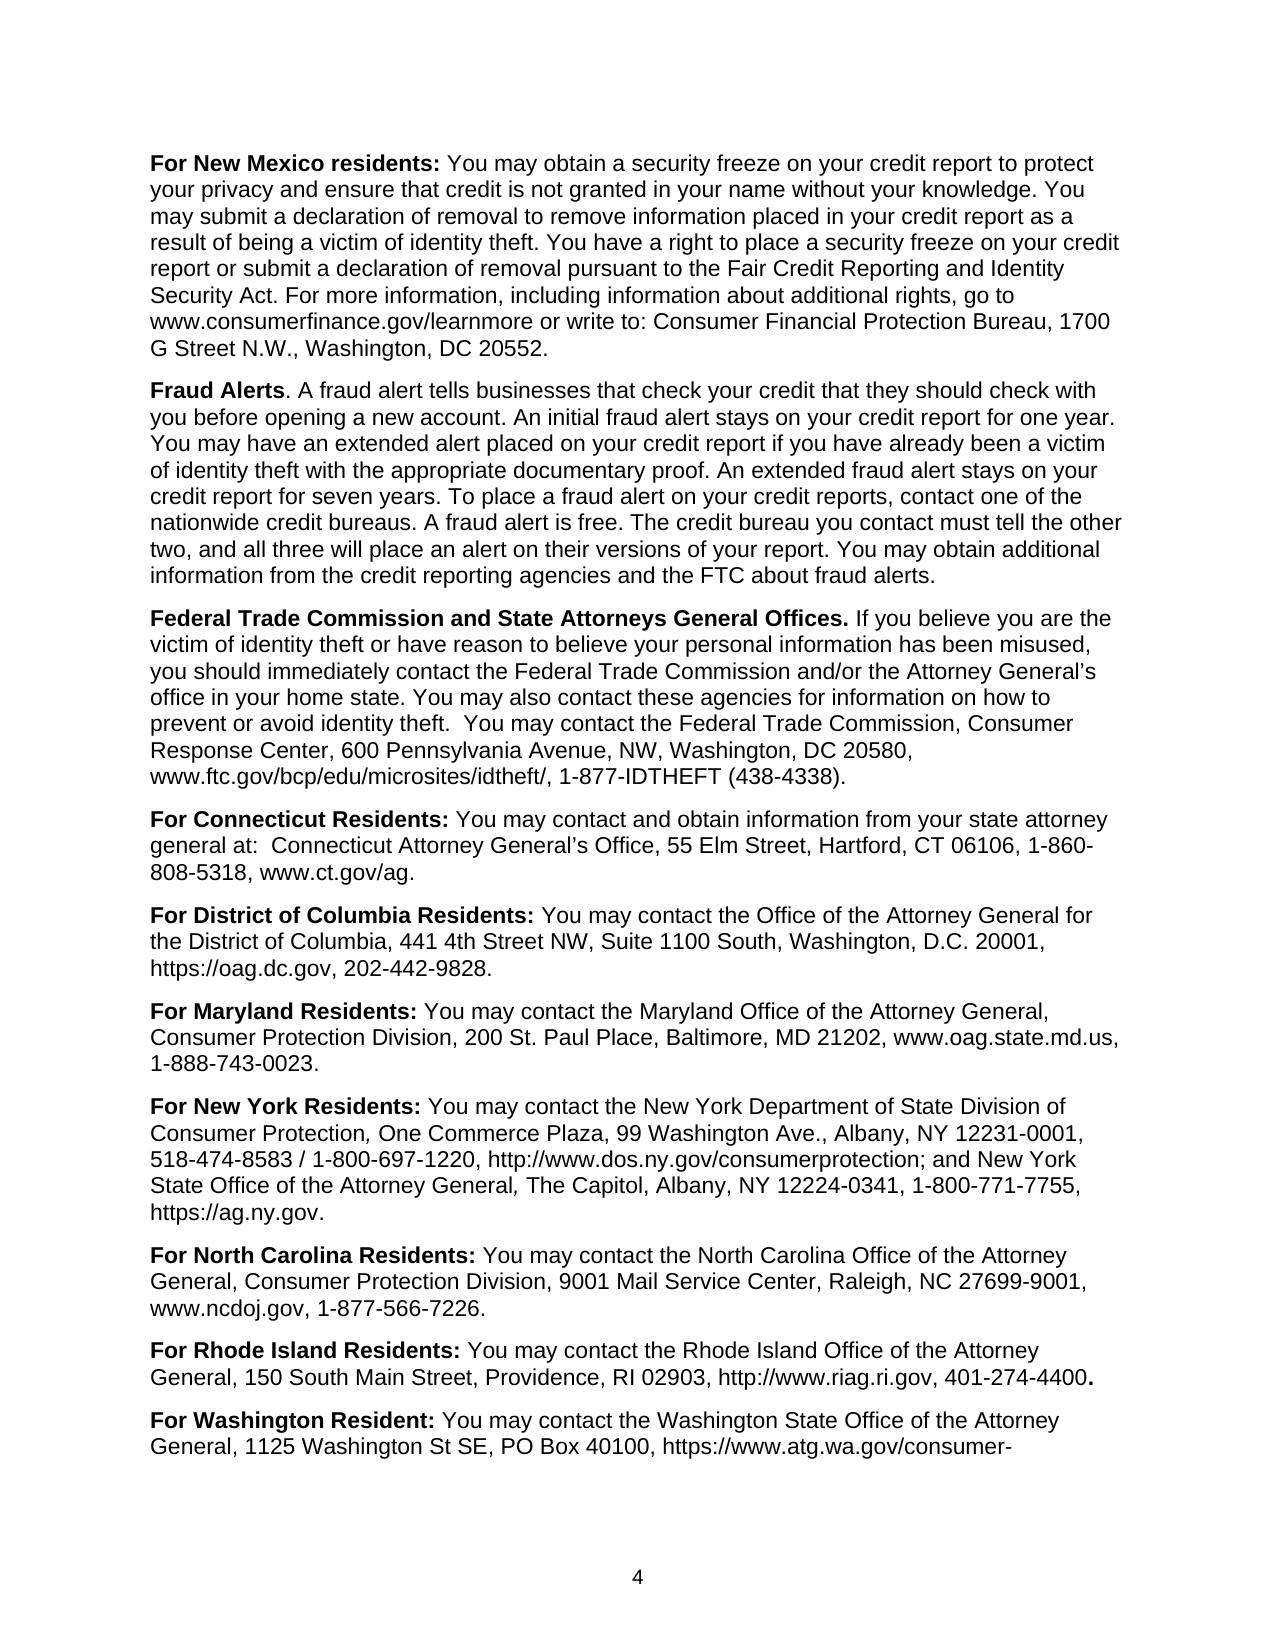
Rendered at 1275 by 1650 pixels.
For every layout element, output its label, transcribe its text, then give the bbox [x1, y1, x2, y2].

text For New Mexico residents: You may obtain a security freeze on your credit report to protect your privacy and ensure that credit is not granted in your name without your knowledge. You may submit a declaration of removal to remove information placed in your credit report as a result of being a victim of identity theft. You have a right to place a security freeze on your credit report or submit a declaration of removal pursuant to the Fair Credit Reporting and Identity Security Act. For more information, including information about additional rights, go to www.consumerfinance.gov/learnmore or write to: Consumer Financial Protection Bureau, 1700 G Street N.W., Washington, DC 20552. [150, 150, 1125, 361]
text Fraud Alerts. A fraud alert tells businesses that check your credit that they should check with you before opening a new account. An initial fraud alert stays on your credit report for one year. You may have an extended alert placed on your credit report if you have already been a victim of identity theft with the appropriate documentary proof. An extended fraud alert stays on your credit report for seven years. To place a fraud alert on your credit reports, contact one of the nationwide credit bureaus. A fraud alert is free. The credit bureau you contact must tell the other two, and all three will place an alert on their versions of your report. You may obtain additional information from the credit reporting agencies and the FTC about fraud alerts. [150, 377, 1125, 588]
text For North Carolina Residents: You may contact the North Carolina Office of the Attorney General, Consumer Protection Division, 9001 Mail Service Center, Raleigh, NC 27699-9001, www.ncdoj.gov, 1-877-566-7226. [150, 1242, 1125, 1321]
text For Rhode Island Residents: You may contact the Rhode Island Office of the Attorney General, 150 South Main Street, Providence, RI 02903, http://www.riag.ri.gov, 401-274-4400. [150, 1337, 1125, 1390]
text For New York Residents: You may contact the New York Department of State Division of Consumer Protection, One Commerce Plaza, 99 Washington Ave., Albany, NY 12231-0001, 518-474-8583 / 1-800-697-1220, http://www.dos.ny.gov/consumerprotection; and New York State Office of the Attorney General, The Capitol, Albany, NY 12224-0341, 1-800-771-7755, https://ag.ny.gov. [150, 1093, 1125, 1225]
text For Connecticut Residents: You may contact and obtain information from your state attorney general at: Connecticut Attorney General’s Office, 55 Elm Street, Hartford, CT 06106, 1-860-808-5318, www.ct.gov/ag. [150, 806, 1125, 885]
text Federal Trade Commission and State Attorneys General Offices. If you believe you are the victim of identity theft or have reason to believe your personal information has been misused, you should immediately contact the Federal Trade Commission and/or the Attorney General’s office in your home state. You may also contact these agencies for information on how to prevent or avoid identity theft. You may contact the Federal Trade Commission, Consumer Response Center, 600 Pennsylvania Avenue, NW, Washington, DC 20580, www.ftc.gov/bcp/edu/microsites/idtheft/, 1-877-IDTHEFT (438-4338). [150, 605, 1125, 789]
text For Maryland Residents: You may contact the Maryland Office of the Attorney General, Consumer Protection Division, 200 St. Paul Place, Baltimore, MD 21202, www.oag.state.md.us, 1-888-743-0023. [150, 998, 1125, 1077]
text For District of Columbia Residents: You may contact the Office of the Attorney General for the District of Columbia, 441 4th Street NW, Suite 1100 South, Washington, D.C. 20001, https://oag.dc.gov, 202-442-9828. [150, 902, 1125, 981]
